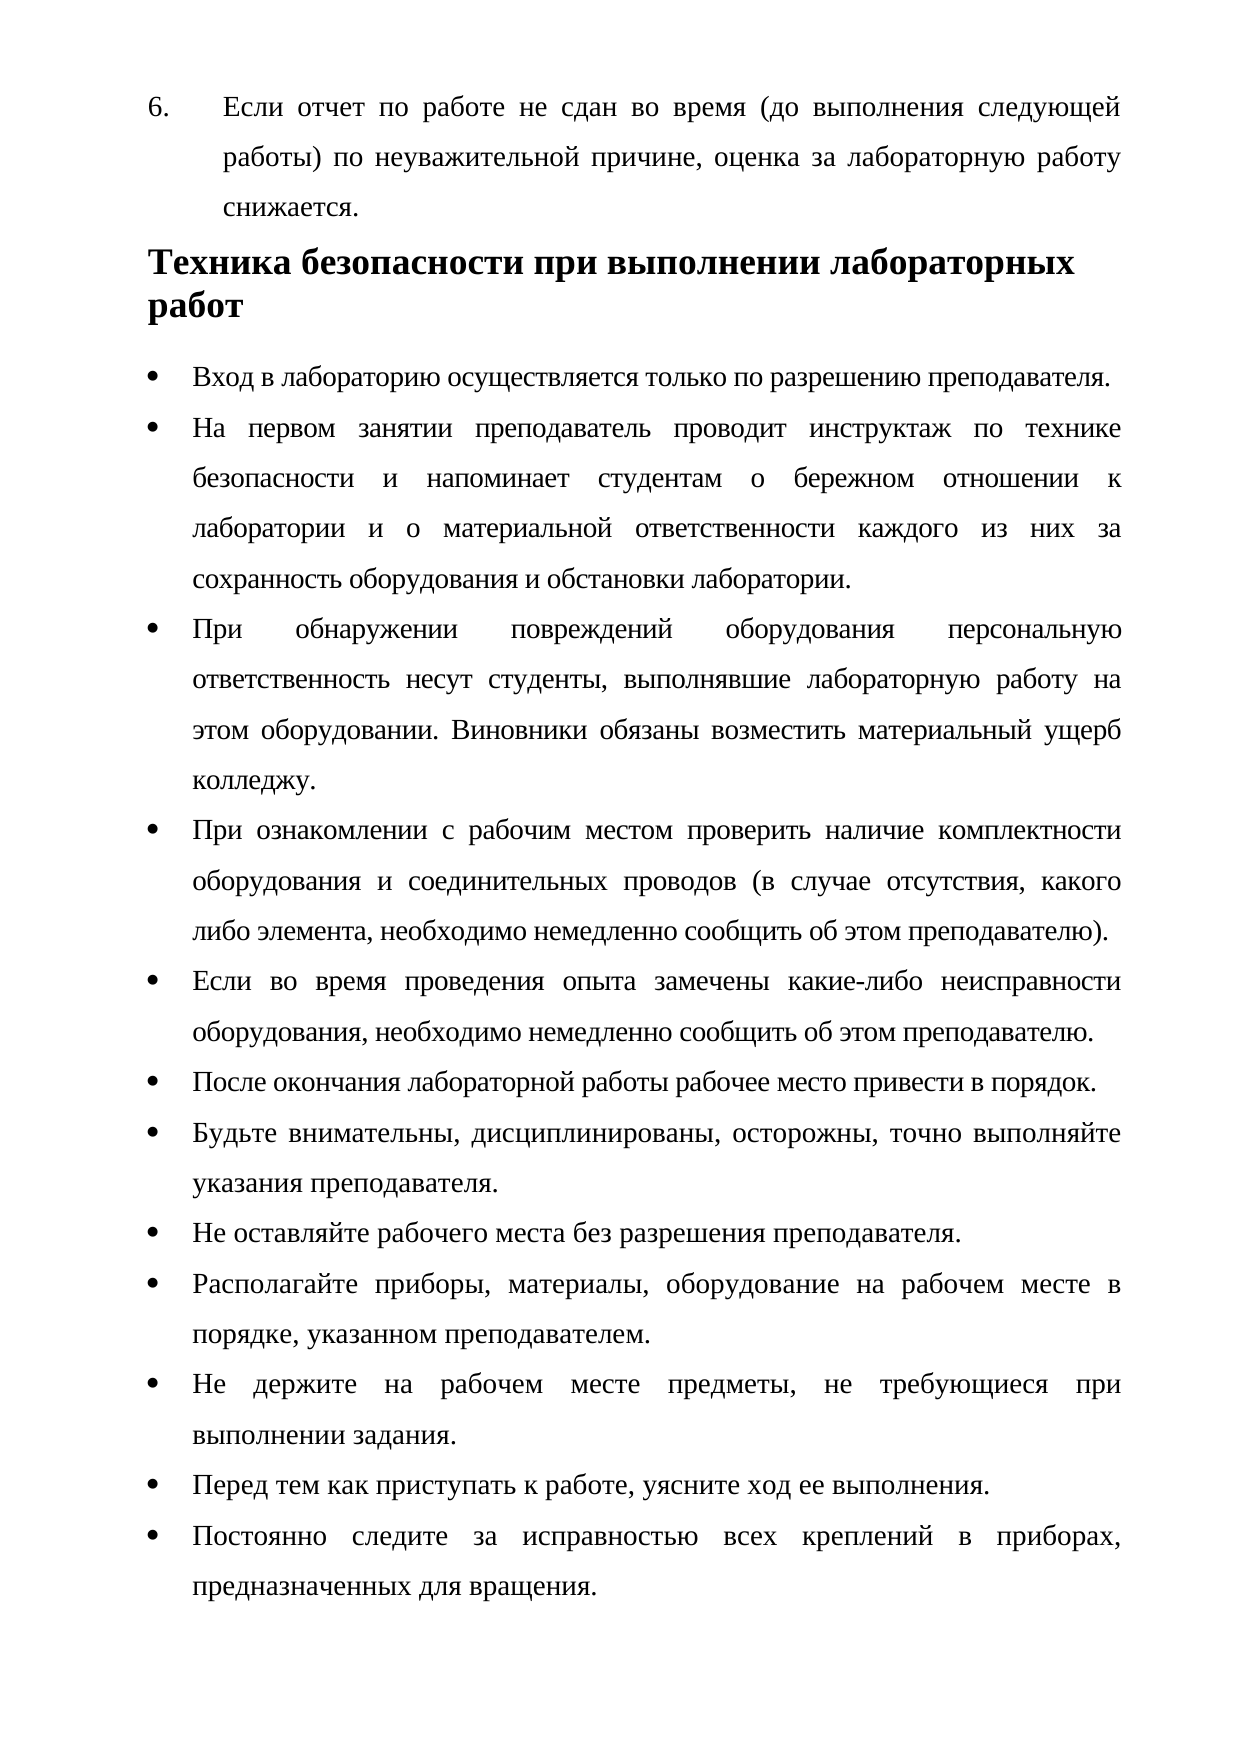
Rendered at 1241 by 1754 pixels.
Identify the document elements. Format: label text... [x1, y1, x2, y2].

list Вход в лабораторию осуществляется только по разрешению преподавателя. [148, 359, 1122, 393]
list Перед тем как приступать к работе, уясните ход ее выполнения. [148, 1467, 1122, 1501]
list Постоянно следите за исправностью всех креплений в приборах, предназначенных для вращения. [148, 1518, 1122, 1602]
list Если отчет по работе не сдан во время (до выполнения следующей работы) по неуважительной причине, оценка за лабораторную работу снижается. [148, 89, 1122, 223]
list При обнаружении повреждений оборудования персональную ответственность несут студенты, выполнявшие лабораторную работу на этом оборудовании. Виновники обязаны возместить материальный ущерб колледжу. [148, 611, 1122, 796]
list После окончания лабораторной работы рабочее место привести в порядок. [148, 1064, 1122, 1098]
list Будьте внимательны, дисциплинированы, осторожны, точно выполняйте указания преподавателя. [148, 1115, 1122, 1199]
list Не держите на рабочем месте предметы, не требующиеся при выполнении задания. [148, 1367, 1122, 1451]
list Располагайте приборы, материалы, оборудование на рабочем месте в порядке, указанном преподавателем. [148, 1266, 1122, 1350]
list Если во время проведения опыта замечены какие-либо неисправности оборудования, необходимо немедленно сообщить об этом преподавателю. [148, 963, 1122, 1047]
list На первом занятии преподаватель проводит инструктаж по технике безопасности и напоминает студентам о бережном отношении к лаборатории и о материальной ответственности каждого из них за сохранность оборудования и обстановки лаборатории. [148, 410, 1122, 594]
list При ознакомлении с рабочим местом проверить наличие комплектности оборудования и соединительных проводов (в случае отсутствия, какого либо элемента, необходимо немедленно сообщить об этом преподавателю). [148, 812, 1122, 947]
text Техника безопасности при выполнении лабораторных работ [148, 239, 1122, 326]
list Не оставляйте рабочего места без разрешения преподавателя. [148, 1215, 1122, 1249]
